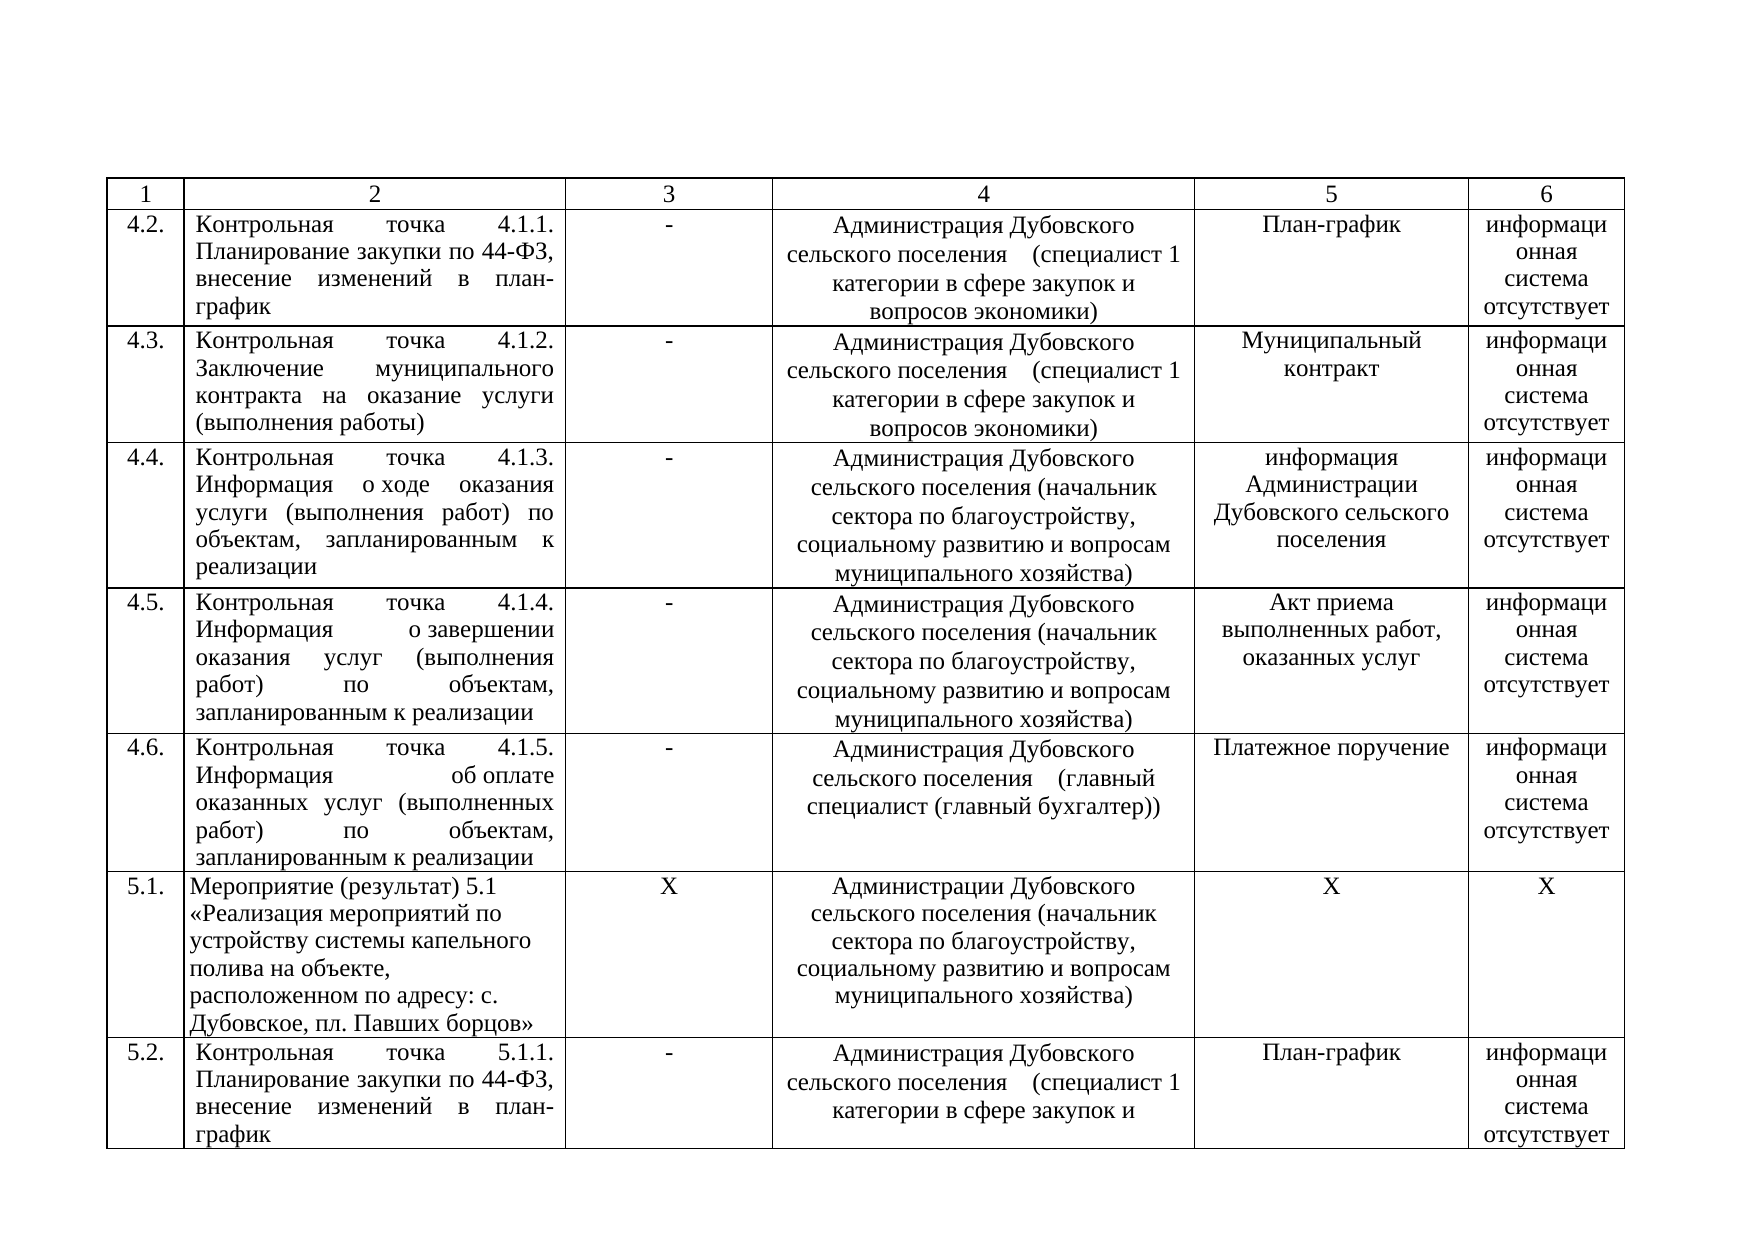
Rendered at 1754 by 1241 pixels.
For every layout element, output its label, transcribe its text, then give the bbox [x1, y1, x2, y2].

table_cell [185, 1038, 565, 1148]
table_cell Х [1469, 872, 1624, 1037]
table_cell - [566, 1038, 772, 1148]
table_cell - [566, 210, 772, 325]
table_cell Администрация Дубовского сельского поселения (начальник сектора по благоустройству, социальному развитию и вопросам муниципального хозяйства) [773, 589, 1194, 732]
table_cell Администрация Дубовского сельского поселения (специалист 1 категории в сфере закупок и вопросов экономики) [773, 327, 1194, 442]
table_cell Х [566, 872, 772, 1037]
table_cell Мероприятие (результат) 5.1 «Реализация мероприятий по устройству системы капельного полива на объекте, расположенном по адресу: с. Дубовское, пл. Павших борцов» [185, 872, 565, 1037]
table_cell Муниципальный контракт [1195, 327, 1468, 442]
table_header 6 [1469, 179, 1624, 209]
table_cell информационная система отсутствует [1469, 589, 1624, 732]
table_cell информационная система отсутствует [1469, 443, 1624, 587]
table_cell информационная система отсутствует [1469, 1038, 1624, 1148]
table_cell Контрольная точка 4.1.1. Планирование закупки по 44-ФЗ, внесение изменений в план-график [185, 210, 565, 325]
table_cell 4.6. [108, 734, 183, 871]
table_cell План-график [1195, 210, 1468, 325]
table_cell 5.1. [108, 872, 183, 1037]
table_cell Контрольная точка 4.1.5. Информация об оплате оказанных услуг (выполненных работ) по объектам, запланированным к реализации [185, 734, 565, 871]
table_cell План-график [1195, 1038, 1468, 1148]
table_cell Х [1195, 872, 1468, 1037]
table_cell информационная система отсутствует [1469, 734, 1624, 871]
table_cell Администрация Дубовского сельского поселения (главный специалист (главный бухгалтер)) [773, 734, 1194, 871]
table_header 4 [773, 179, 1194, 209]
table_header 5 [1195, 179, 1468, 209]
table_cell Платежное поручение [1195, 734, 1468, 871]
table_header 3 [566, 179, 772, 209]
table_cell информационная система отсутствует [1469, 327, 1624, 442]
table_cell - [566, 589, 772, 732]
table_cell информационная система отсутствует [1469, 210, 1624, 325]
table_cell 5.2. [108, 1038, 183, 1148]
table_cell - [566, 734, 772, 871]
table_cell Контрольная точка 4.1.4. Информация о завершении оказания услуг (выполнения работ) по объектам, запланированным к реализации [185, 589, 565, 732]
table_header 1 [108, 179, 183, 209]
table_header 2 [185, 179, 565, 209]
table_cell Контрольная точка 4.1.2. Заключение муниципального контракта на оказание услуги (выполнения работы) [185, 327, 565, 442]
table_cell 4.2. [108, 210, 183, 325]
table_cell 4.4. [108, 443, 183, 587]
table_cell - [566, 327, 772, 442]
table_cell 4.3. [108, 327, 183, 442]
table_cell информация Администрации Дубовского сельского поселения [1195, 443, 1468, 587]
table_cell - [566, 443, 772, 587]
table_cell Администрация Дубовского сельского поселения (начальник сектора по благоустройству, социальному развитию и вопросам муниципального хозяйства) [773, 443, 1194, 587]
table_cell Акт приема выполненных работ, оказанных услуг [1195, 589, 1468, 732]
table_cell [773, 1038, 1194, 1148]
table_cell Контрольная точка 4.1.3. Информация о ходе оказания услуги (выполнения работ) по объектам, запланированным к реализации [185, 443, 565, 587]
table_cell Администрации Дубовского сельского поселения (начальник сектора по благоустройству, социальному развитию и вопросам муниципального хозяйства) [773, 872, 1194, 1037]
table_cell 4.5. [108, 589, 183, 732]
table_cell Администрация Дубовского сельского поселения (специалист 1 категории в сфере закупок и вопросов экономики) [773, 210, 1194, 325]
